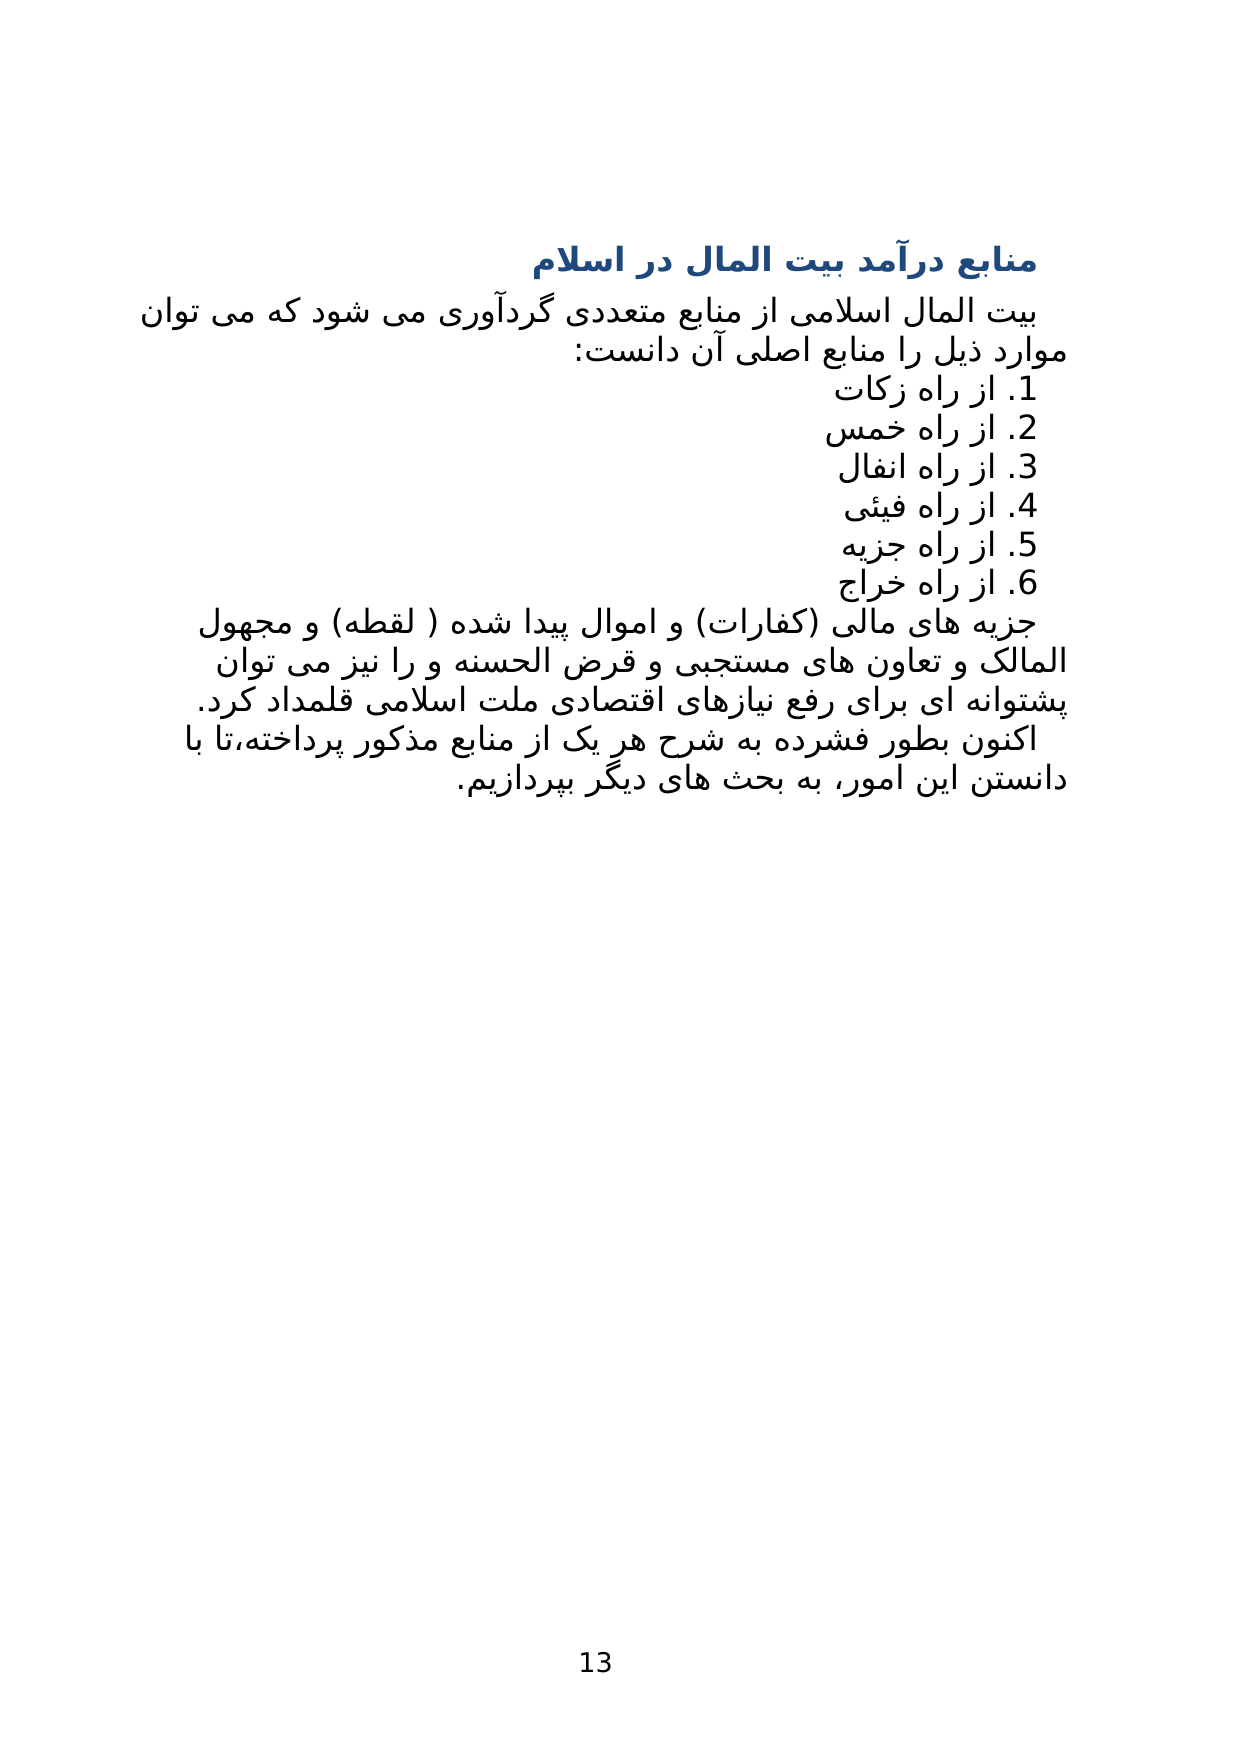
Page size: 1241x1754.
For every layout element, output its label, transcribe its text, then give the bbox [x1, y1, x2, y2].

subtitle منابع درآمد بيت المال در اسلام [122, 241, 1069, 279]
text اکنون بطور فشرده به شرح هر يک از منابع مذکور پرداخته،تا با دانستن اين امور، به بحث هاى ديگر بپردازيم. [122, 719, 1069, 797]
text 2. از راه خمس [122, 408, 1069, 447]
text 5. از راه جزيه [122, 525, 1069, 564]
text بيت المال اسلامى از منابع متعددى گردآورى مى شود که مى توان موارد ذيل را منابع اصلى آن دانست: [122, 292, 1069, 369]
text جزيه هاى مالى (کفارات) و اموال پيدا شده ( لقطه) و مجهول المالک و تعاون هاى مستجبى و قرض الحسنه و را نيز مى توان پشتوانه اى براى رفع نيازهاى اقتصادى ملت اسلامى قلمداد کرد. [122, 603, 1069, 719]
text 4. از راه فيئى [122, 486, 1069, 525]
text 3. از راه انفال [122, 447, 1069, 486]
text 6. از راه خراج [122, 564, 1069, 603]
text 1. از راه زکات [122, 369, 1069, 408]
